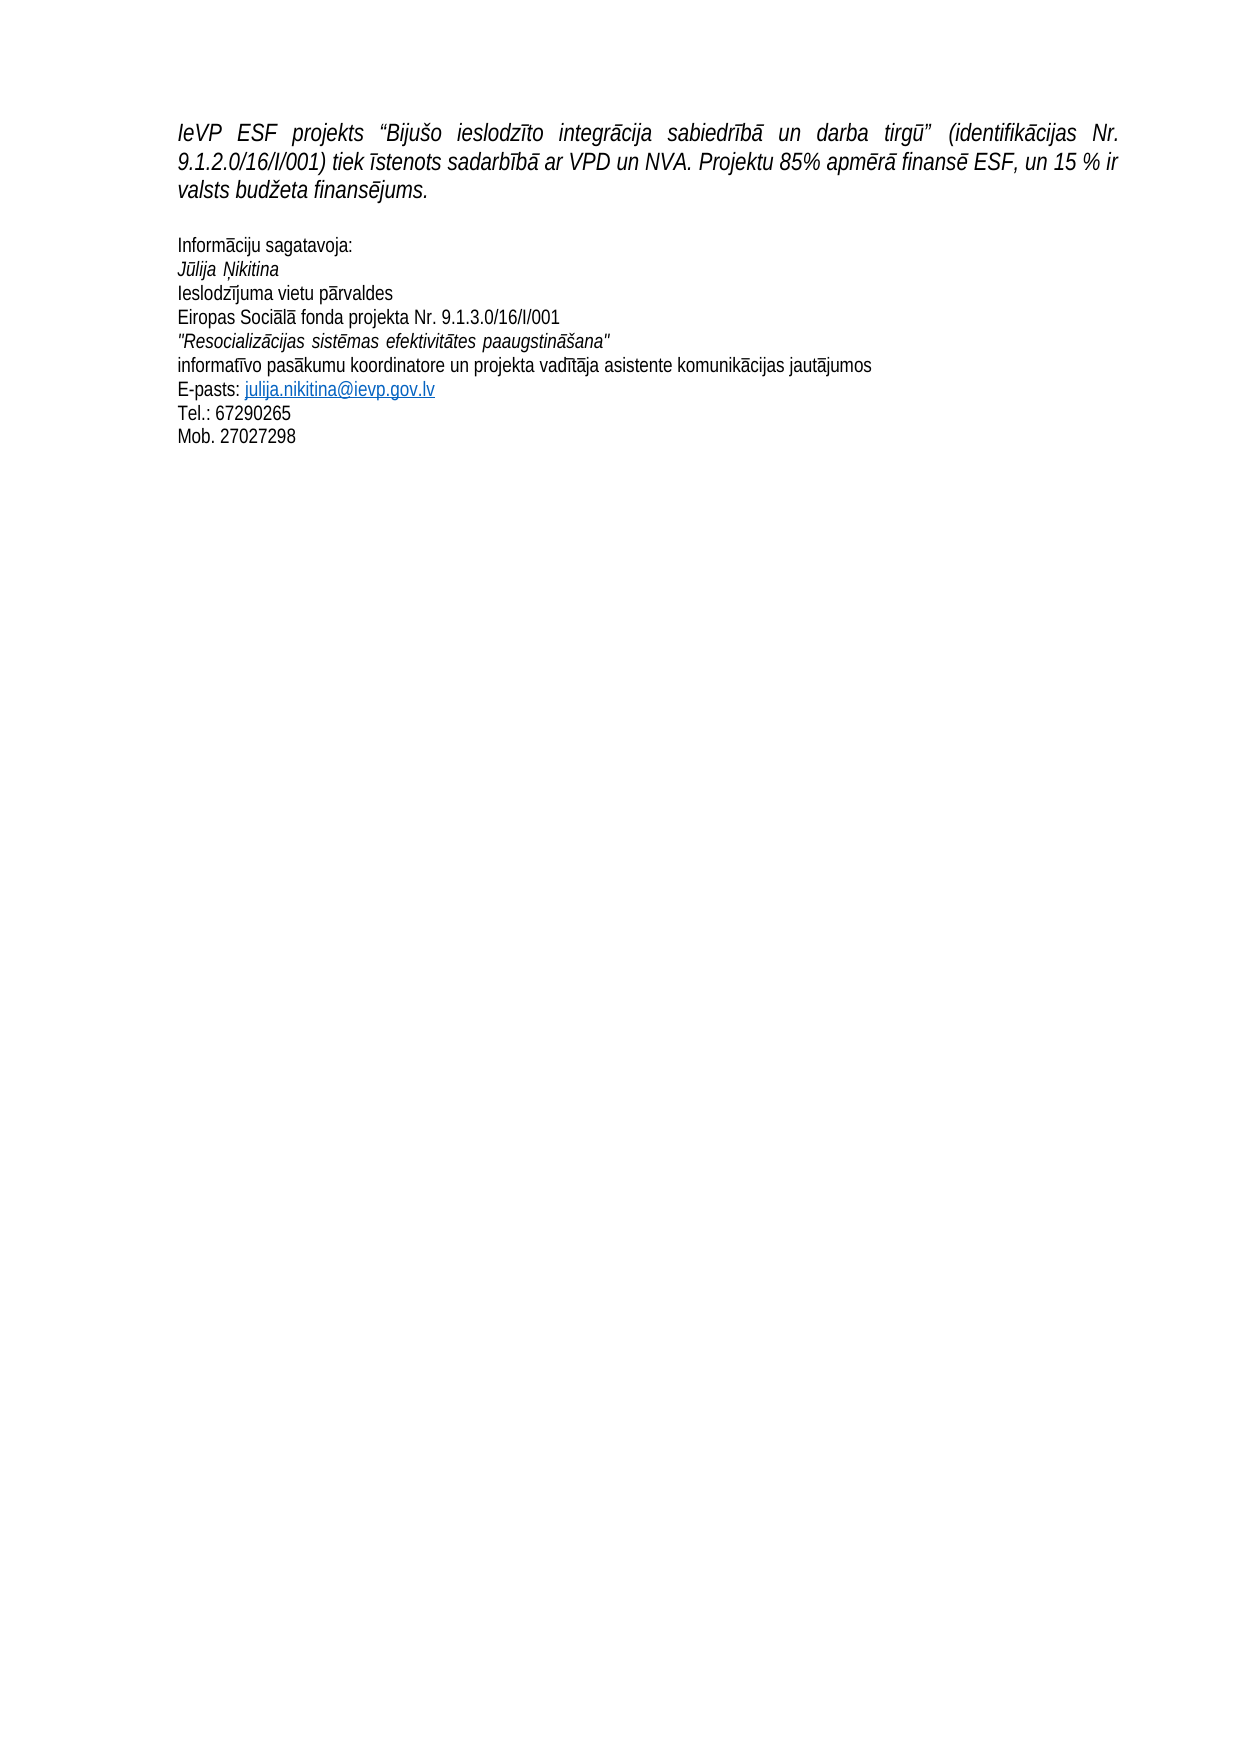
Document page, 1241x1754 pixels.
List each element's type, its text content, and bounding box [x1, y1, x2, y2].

text Jūlija Ņikitina Ieslodzījuma vietu pārvaldes Eiropas Sociālā fonda projekta Nr. 9.1.3.0/16/I/001 [177, 257, 1122, 328]
text IeVP ESF projekts “Bijušo ieslodzīto integrācija sabiedrībā un darba tirgū” (identifikācijas Nr. 9.1.2.0/16/I/001) tiek īstenots sadarbībā ar VPD un NVA. Projektu 85% apmērā finansē ESF, un 15 % ir valsts budžeta finansējums. [177, 118, 1122, 204]
text Informāciju sagatavoja: [177, 233, 1122, 257]
text "Resocializācijas sistēmas efektivitātes paaugstināšana" informatīvo pasākumu koordinatore un projekta vadītāja asistente komunikācijas jautājumos E-pasts: julija.nikitina@ievp.gov.lv [177, 328, 1122, 400]
text Tel.: 67290265 [177, 400, 1122, 424]
text Mob. 27027298 [177, 424, 1122, 448]
